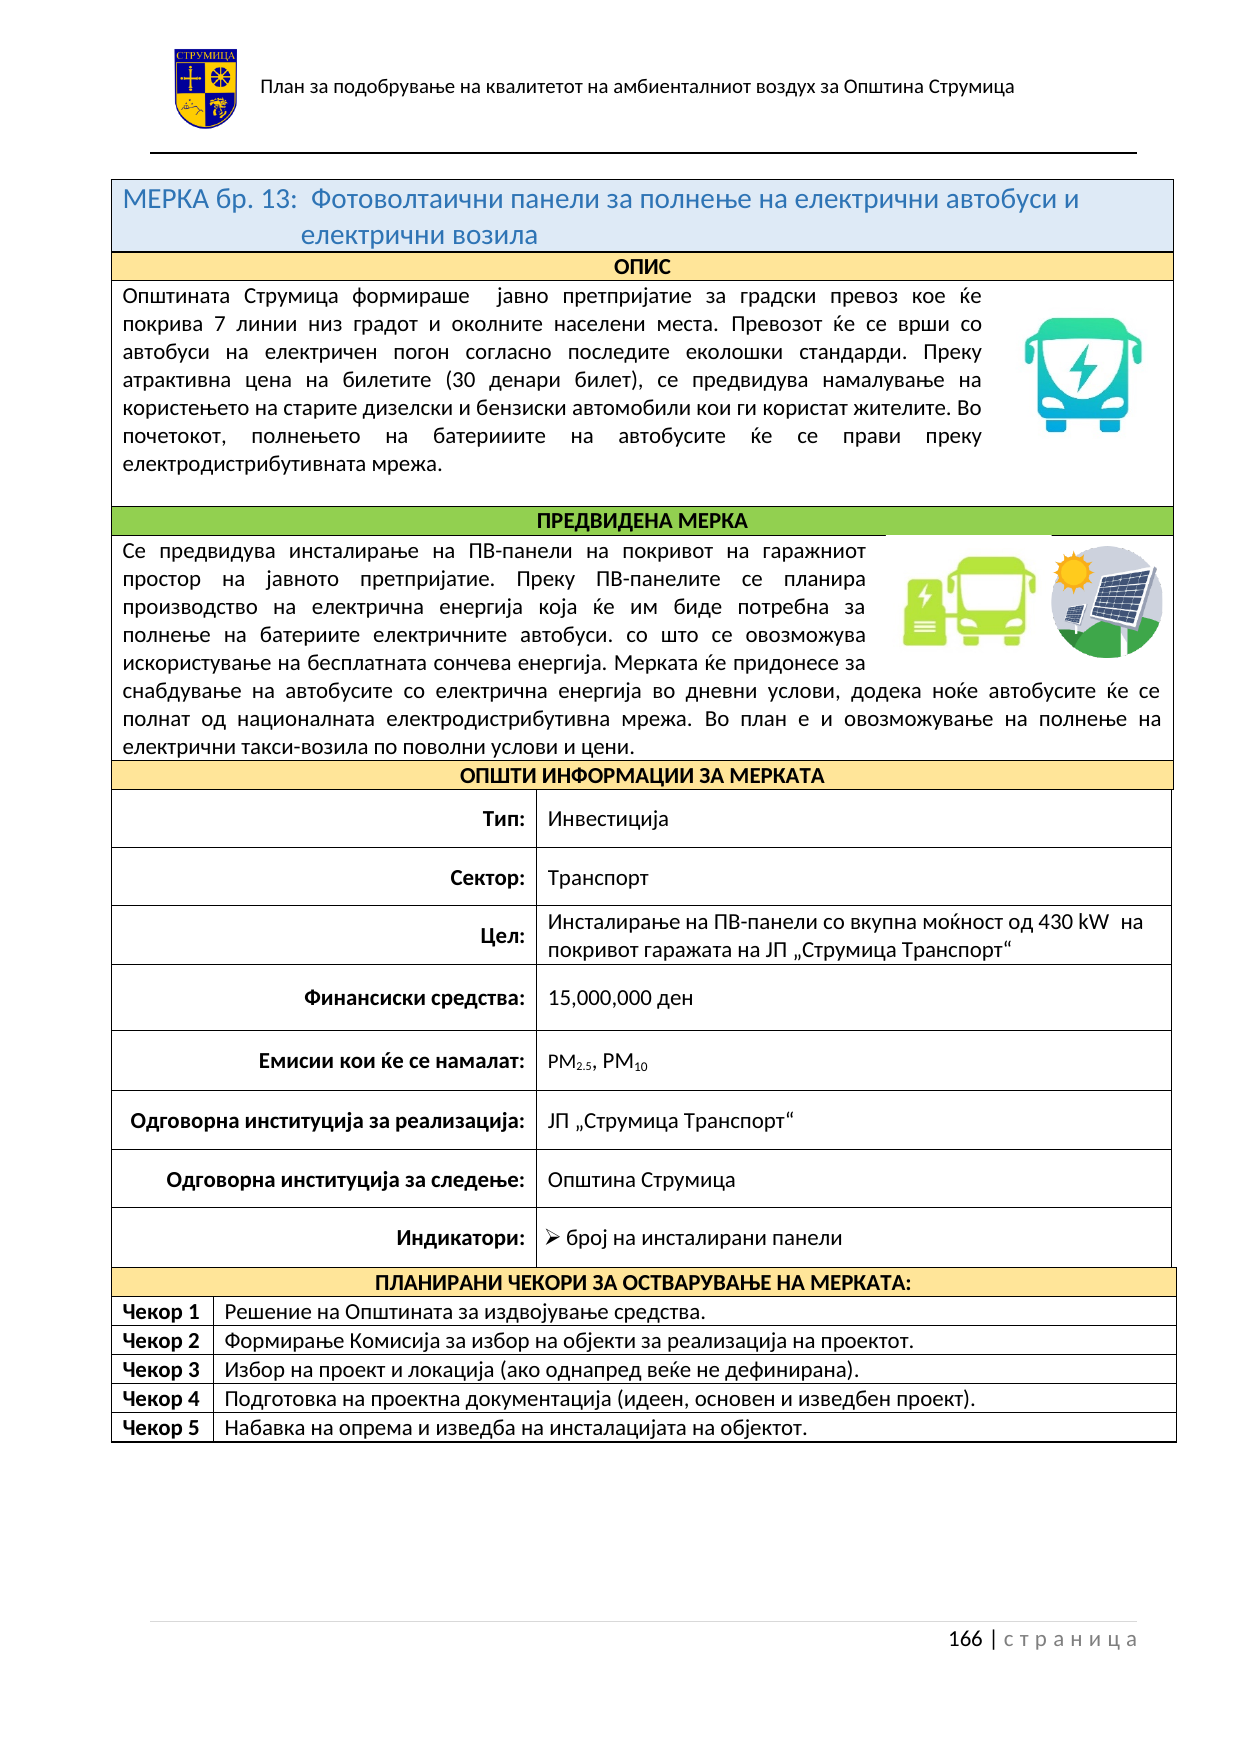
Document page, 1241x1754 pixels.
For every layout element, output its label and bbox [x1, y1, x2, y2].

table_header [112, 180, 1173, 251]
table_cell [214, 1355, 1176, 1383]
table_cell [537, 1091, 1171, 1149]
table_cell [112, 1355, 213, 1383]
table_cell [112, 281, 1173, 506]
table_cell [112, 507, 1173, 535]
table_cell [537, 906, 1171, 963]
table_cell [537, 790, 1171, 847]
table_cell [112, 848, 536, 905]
picture [174, 48, 237, 129]
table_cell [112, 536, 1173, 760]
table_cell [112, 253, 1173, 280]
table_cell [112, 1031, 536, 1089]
picture [1001, 293, 1163, 451]
picture [885, 535, 1163, 664]
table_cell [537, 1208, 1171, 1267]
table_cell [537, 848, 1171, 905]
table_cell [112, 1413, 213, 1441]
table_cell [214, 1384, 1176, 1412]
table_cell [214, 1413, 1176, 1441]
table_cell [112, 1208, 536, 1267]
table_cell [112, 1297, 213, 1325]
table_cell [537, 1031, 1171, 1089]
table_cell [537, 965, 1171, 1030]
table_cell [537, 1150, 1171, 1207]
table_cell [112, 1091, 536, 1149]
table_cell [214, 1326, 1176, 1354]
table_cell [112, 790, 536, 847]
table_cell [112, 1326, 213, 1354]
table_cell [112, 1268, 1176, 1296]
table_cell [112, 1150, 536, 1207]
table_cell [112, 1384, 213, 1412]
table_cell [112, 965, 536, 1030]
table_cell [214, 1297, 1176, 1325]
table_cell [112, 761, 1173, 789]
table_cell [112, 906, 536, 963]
